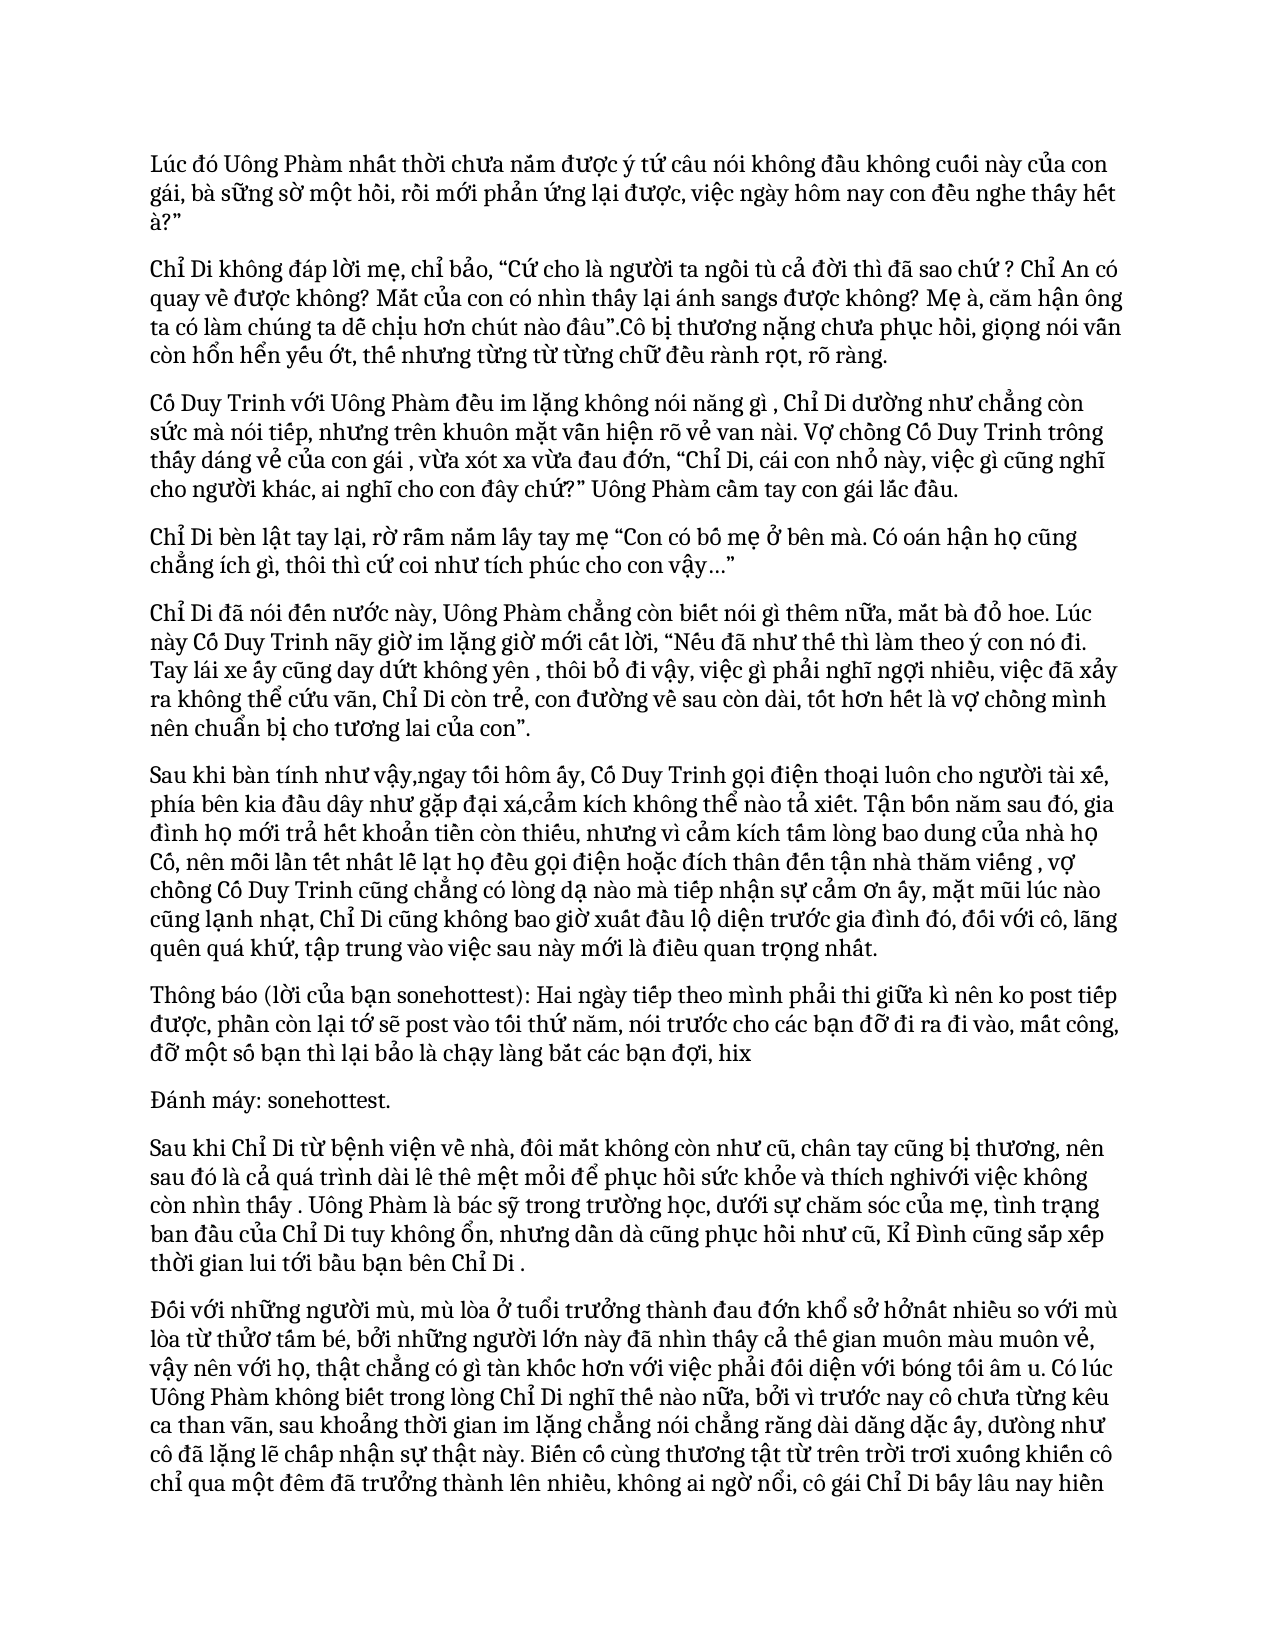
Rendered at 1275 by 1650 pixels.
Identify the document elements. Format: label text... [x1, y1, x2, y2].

text Sau khi Chỉ Di từ bệnh viện về nhà, đôi mắt không còn như cũ, chân tay cũng bị thương, nên sau đó là cả quá trình dài lê thê mệt mỏi để phục hồi sức khỏe và thích nghivới việc không còn nhìn thấy . Uông Phàm là bác sỹ trong trường học, dưới sự chăm sóc của mẹ, tình trạng ban đầu của Chỉ Di tuy không ổn, nhưng dần dà cũng phục hồi như cũ, Kỉ Đình cũng sắp xếp thời gian lui tới bầu bạn bên Chỉ Di . [150, 1134, 1125, 1277]
text Chỉ Di đã nói đến nước này, Uông Phàm chẳng còn biết nói gì thêm nữa, mắt bà đỏ hoe. Lúc này Cố Duy Trinh nãy giờ im lặng giờ mới cất lời, “Nếu đã như thế thì làm theo ý con nó đi. Tay lái xe ấy cũng day dứt không yên , thôi bỏ đi vậy, việc gì phải nghĩ ngợi nhiều, việc đã xảy ra không thể cứu vãn, Chỉ Di còn trẻ, con đường về sau còn dài, tốt hơn hết là vợ chồng mình nên chuẩn bị cho tương lai của con”. [150, 599, 1125, 742]
text Cố Duy Trinh với Uông Phàm đều im lặng không nói năng gì , Chỉ Di dường như chẳng còn sức mà nói tiếp, nhưng trên khuôn mặt vẫn hiện rõ vẻ van nài. Vợ chồng Cố Duy Trinh trông thấy dáng vẻ của con gái , vừa xót xa vừa đau đớn, “Chỉ Di, cái con nhỏ này, việc gì cũng nghĩ cho người khác, ai nghĩ cho con đây chứ?” Uông Phàm cầm tay con gái lắc đầu. [150, 389, 1125, 504]
text Chỉ Di không đáp lời mẹ, chỉ bảo, “Cứ cho là người ta ngồi tù cả đời thì đã sao chứ ? Chỉ An có quay về được không? Mắt của con có nhìn thấy lại ánh sangs được không? Mẹ à, căm hận ông ta có làm chúng ta dễ chịu hơn chút nào đâu”.Cô bị thương nặng chưa phục hồi, giọng nói vẫn còn hổn hển yếu ớt, thế nhưng từng từ từng chữ đều rành rọt, rõ ràng. [150, 255, 1125, 370]
text Đánh máy: sonehottest. [150, 1086, 1125, 1115]
text Thông báo (lời của bạn sonehottest): Hai ngày tiếp theo mình phải thi giữa kì nên ko post tiếp được, phần còn lại tớ sẽ post vào tối thứ năm, nói trước cho các bạn đỡ đi ra đi vào, mất công, đỡ một số bạn thì lại bảo là chạy làng bắt các bạn đợi, hix [150, 981, 1125, 1067]
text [150, 1296, 1125, 1497]
text Chỉ Di bèn lật tay lại, rờ rẫm nắm lấy tay mẹ “Con có bố mẹ ở bên mà. Có oán hận họ cũng chẳng ích gì, thôi thì cứ coi như tích phúc cho con vậy…” [150, 522, 1125, 580]
text Lúc đó Uông Phàm nhất thời chưa nắm được ý tứ câu nói không đầu không cuối này của con gái, bà sững sờ một hồi, rồi mới phản ứng lại được, việc ngày hôm nay con đều nghe thấy hết à?” [150, 150, 1125, 236]
text Sau khi bàn tính như vậy,ngay tối hôm ấy, Cố Duy Trinh gọi điện thoại luôn cho người tài xế, phía bên kia đầu dây như gặp đại xá,cảm kích không thể nào tả xiết. Tận bốn năm sau đó, gia đình họ mới trả hết khoản tiền còn thiếu, nhưng vì cảm kích tấm lòng bao dung của nhà họ Cố, nên mỗi lần tết nhất lễ lạt họ đều gọi điện hoặc đích thân đến tận nhà thăm viếng , vợ chồng Cố Duy Trinh cũng chẳng có lòng dạ nào mà tiếp nhận sự cảm ơn ấy, mặt mũi lúc nào cũng lạnh nhạt, Chỉ Di cũng không bao giờ xuất đầu lộ diện trước gia đình đó, đối với cô, lãng quên quá khứ, tập trung vào việc sau này mới là điều quan trọng nhất. [150, 761, 1125, 962]
